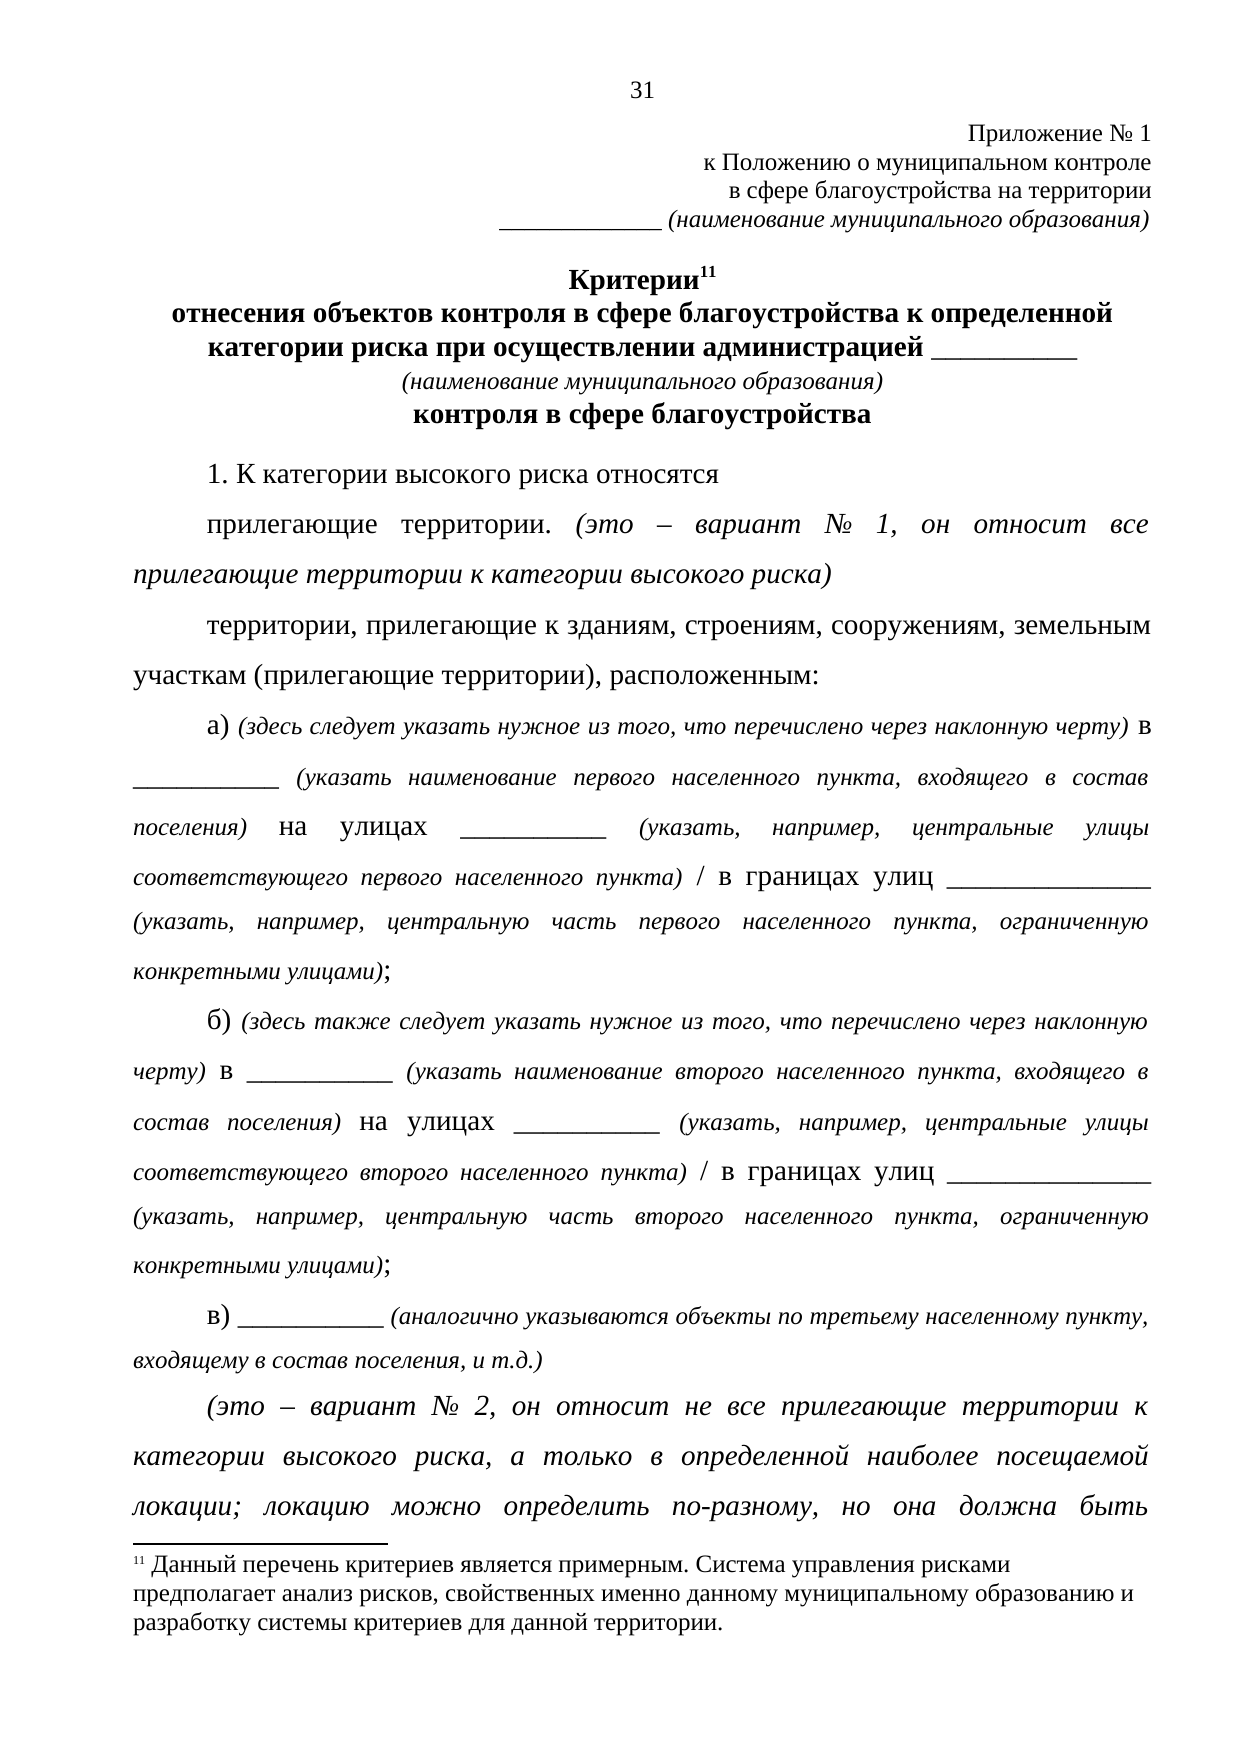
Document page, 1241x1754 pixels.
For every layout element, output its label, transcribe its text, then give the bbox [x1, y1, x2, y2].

text Приложение № 1 [133, 118, 1152, 147]
title отнесения объектов контроля в сфере благоустройства к определенной категории риска при осуществлении администрацией __________ (наименование муниципального образования) [133, 295, 1152, 396]
text в сфере благоустройства на территории [133, 176, 1152, 204]
text а) (здесь следует указать нужное из того, что перечислено через наклонную черту) в __________ (указать наименование первого населенного пункта, входящего в состав поселения) на улицах __________ (указать, например, центральные улицы соответствующего первого населенного пункта) / в границах улиц ______________ (указать, например, центральную часть первого населенного пункта, ограниченную конкретными улицами); [133, 707, 1152, 985]
text к Положению о муниципальном контроле [133, 147, 1152, 176]
text прилегающие территории. (это – вариант № 1, он относит все прилегающие территории к категории высокого риска) [133, 506, 1152, 590]
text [133, 1388, 1152, 1522]
text территории, прилегающие к зданиям, строениям, сооружениям, земельным участкам (прилегающие территории), расположенным: [133, 607, 1152, 691]
text _____________ (наименование муниципального образования) [133, 204, 1152, 233]
text в) __________ (аналогично указываются объекты по третьему населенному пункту, входящему в состав поселения, и т.д.) [133, 1297, 1152, 1373]
text 1. К категории высокого риска относятся [133, 456, 1152, 489]
title Критерии [133, 262, 1152, 295]
text б) (здесь также следует указать нужное из того, что перечислено через наклонную черту) в __________ (указать наименование второго населенного пункта, входящего в состав поселения) на улицах __________ (указать, например, центральные улицы соответствующего второго населенного пункта) / в границах улиц ______________ (указать, например, центральную часть второго населенного пункта, ограниченную конкретными улицами); [133, 1002, 1152, 1280]
title контроля в сфере благоустройства [133, 396, 1152, 429]
